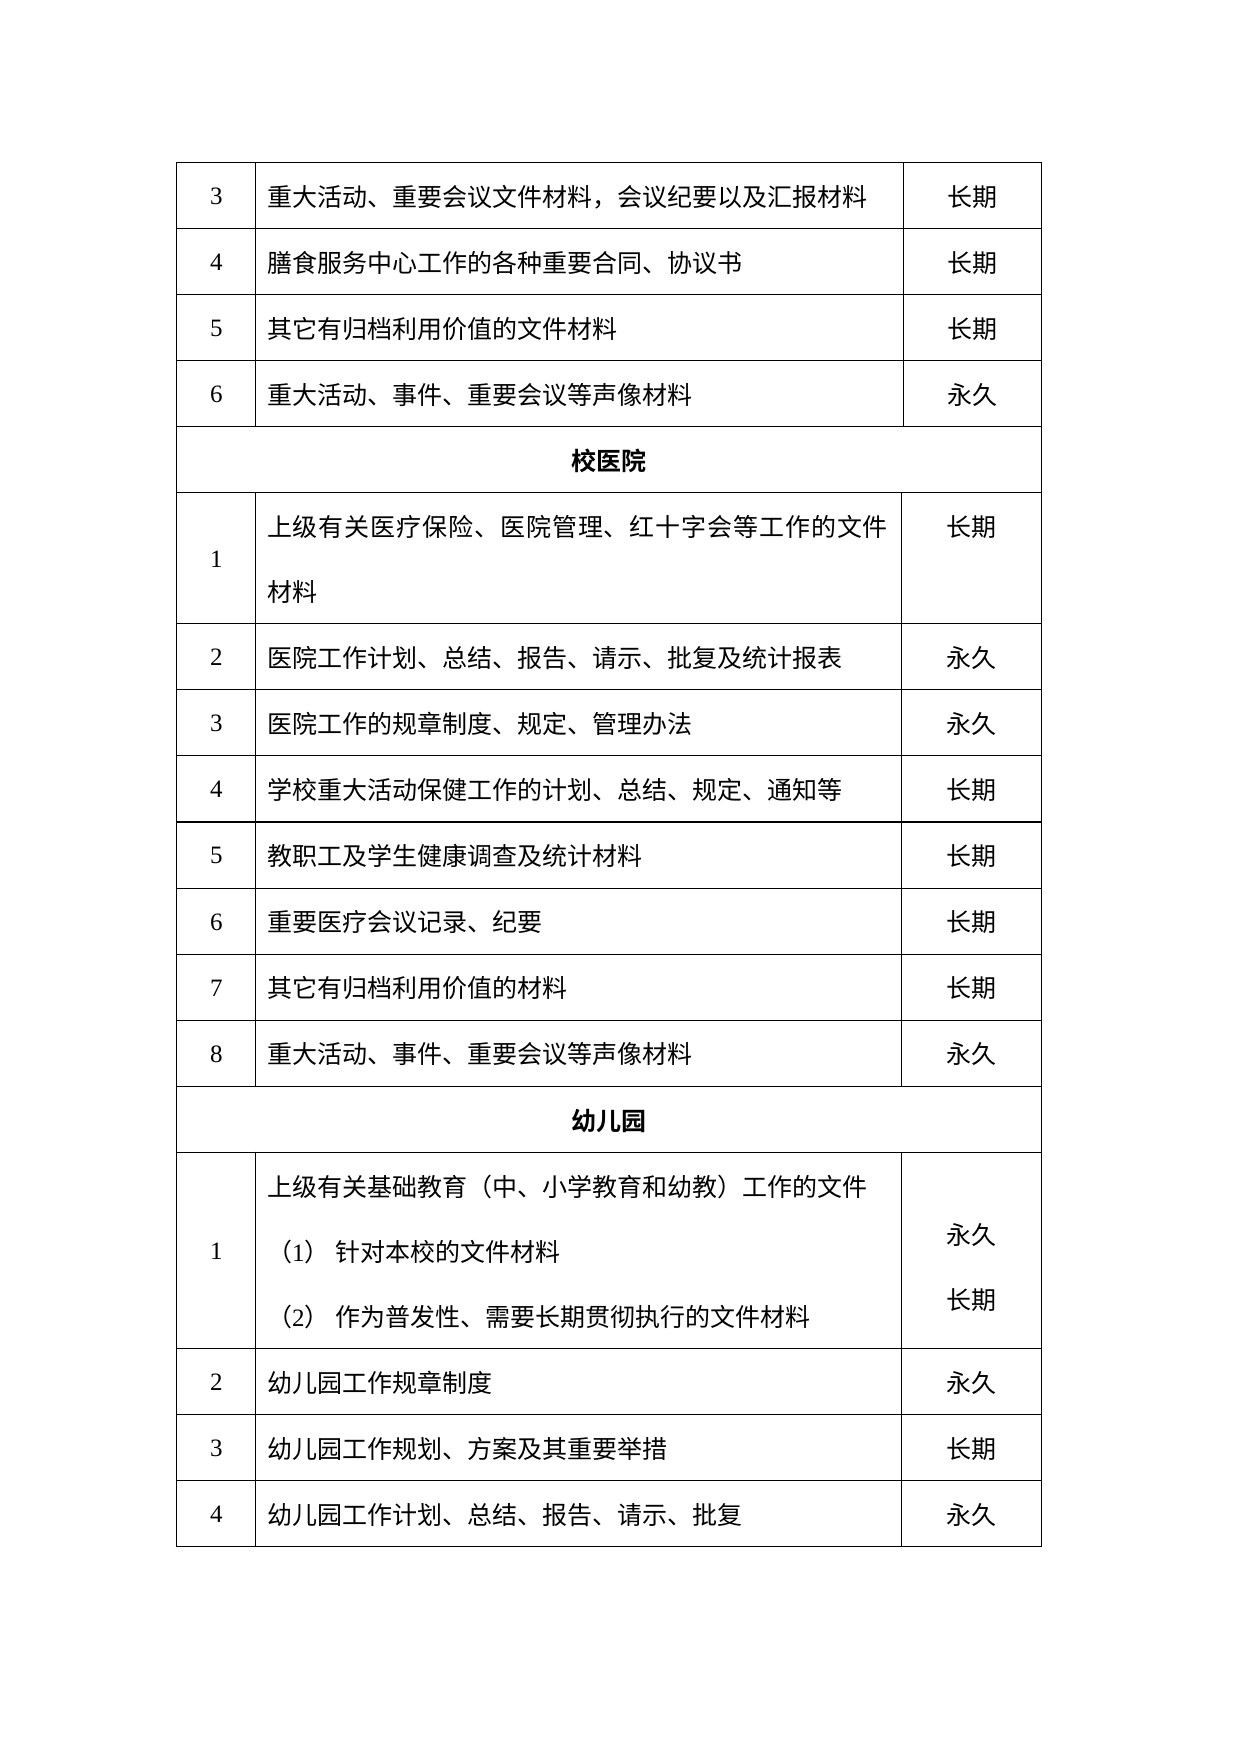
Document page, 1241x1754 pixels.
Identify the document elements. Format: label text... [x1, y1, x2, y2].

table_cell 重大活动、事件、重要会议等声像材料 [256, 361, 903, 426]
table_cell 幼儿园工作规划、方案及其重要举措 [256, 1415, 901, 1480]
table_cell 6 [177, 361, 255, 426]
table_cell 幼儿园工作规章制度 [256, 1349, 901, 1414]
table_cell 重大活动、重要会议文件材料，会议纪要以及汇报材料 [256, 163, 903, 228]
table_cell 学校重大活动保健工作的计划、总结、规定、通知等 [256, 756, 901, 821]
table_cell 其它有归档利用价值的材料 [256, 955, 901, 1019]
table_cell 永久 [902, 1481, 1041, 1546]
table_cell 长期 [902, 493, 1041, 623]
table_cell 永久 [902, 690, 1041, 755]
table_cell 幼儿园工作计划、总结、报告、请示、批复 [256, 1481, 901, 1546]
table_cell 重要医疗会议记录、纪要 [256, 889, 901, 953]
table_cell 5 [177, 823, 255, 887]
table_cell 8 [177, 1021, 255, 1086]
table_cell 膳食服务中心工作的各种重要合同、协议书 [256, 229, 903, 294]
table_cell 4 [177, 229, 255, 294]
table_cell 5 [177, 295, 255, 360]
table_cell 永久 [902, 1349, 1041, 1414]
table_cell 3 [177, 1415, 255, 1480]
table_cell 重大活动、事件、重要会议等声像材料 [256, 1021, 901, 1086]
table_cell 校医院 [177, 427, 1041, 492]
table_cell 长期 [902, 889, 1041, 953]
table_cell 幼儿园 [177, 1087, 1041, 1152]
table_cell 上级有关医疗保险、医院管理、红十字会等工作的文件材料 [256, 493, 901, 623]
table_cell 6 [177, 889, 255, 953]
table_cell 永久 [902, 1021, 1041, 1086]
table_cell 长期 [904, 295, 1041, 360]
table_cell 4 [177, 1481, 255, 1546]
table_cell 长期 [904, 229, 1041, 294]
table_cell 长期 [902, 1415, 1041, 1480]
table_cell 1 [177, 493, 255, 623]
table_cell 2 [177, 1349, 255, 1414]
table_cell 长期 [902, 823, 1041, 887]
table_cell 长期 [904, 163, 1041, 228]
table_cell 医院工作的规章制度、规定、管理办法 [256, 690, 901, 755]
table_cell 长期 [902, 955, 1041, 1019]
table_cell 1 [177, 1153, 255, 1348]
table_cell 永久 长期 [902, 1153, 1041, 1348]
table_cell 2 [177, 624, 255, 689]
table_cell 永久 [904, 361, 1041, 426]
table_cell 3 [177, 690, 255, 755]
table_cell 其它有归档利用价值的文件材料 [256, 295, 903, 360]
table_cell 3 [177, 163, 255, 228]
table_cell 4 [177, 756, 255, 821]
table_cell 永久 [902, 624, 1041, 689]
table_cell 教职工及学生健康调查及统计材料 [256, 823, 901, 887]
table_cell 上级有关基础教育（中、小学教育和幼教）工作的文件 （1） 针对本校的文件材料 （2） 作为普发性、需要长期贯彻执行的文件材料 [256, 1153, 901, 1348]
table_cell 医院工作计划、总结、报告、请示、批复及统计报表 [256, 624, 901, 689]
table_cell 7 [177, 955, 255, 1019]
table_cell 长期 [902, 756, 1041, 821]
